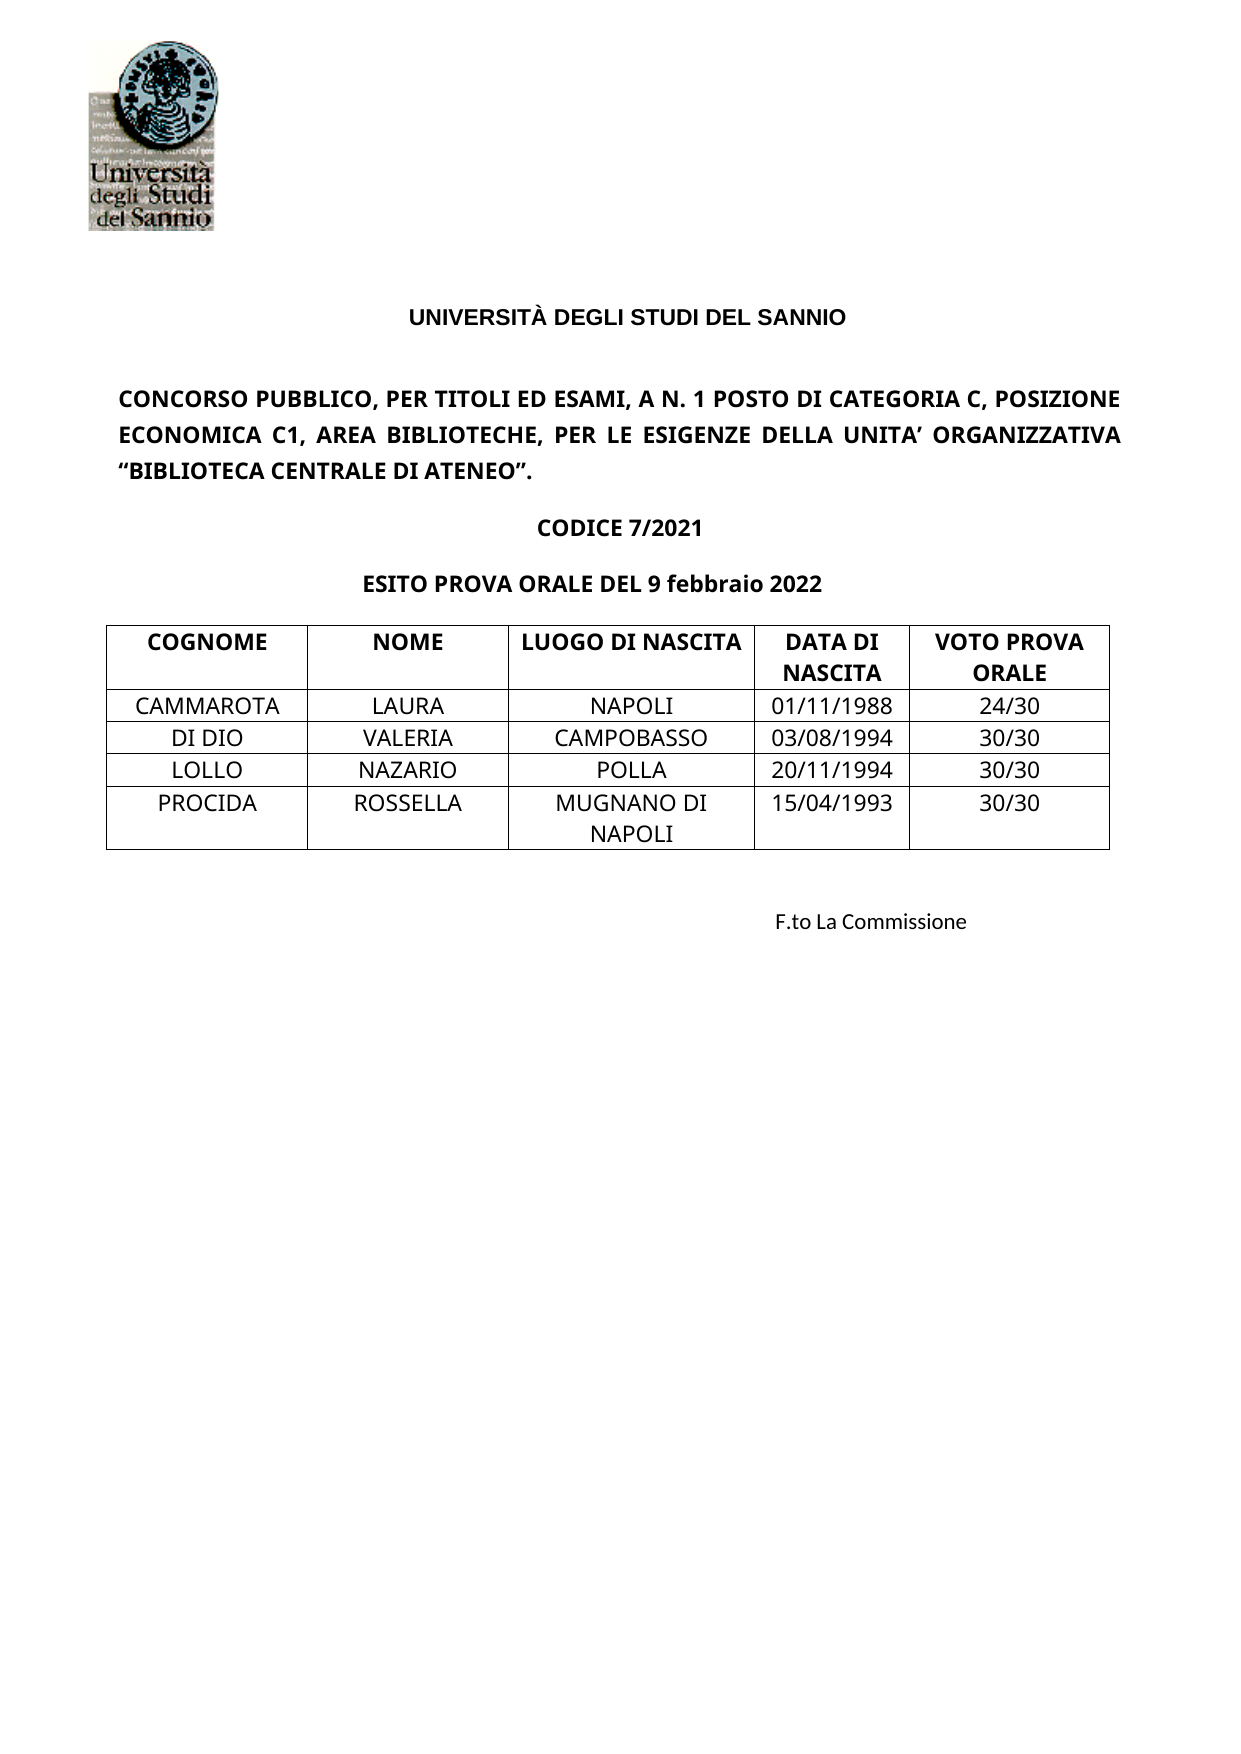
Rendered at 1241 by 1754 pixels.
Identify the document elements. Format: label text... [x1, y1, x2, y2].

text CODICE 7/2021 [118, 512, 1122, 543]
table_cell NAZARIO [308, 754, 508, 786]
table_cell 20/11/1994 [755, 754, 909, 786]
table_cell 01/11/1988 [755, 690, 909, 721]
table_cell CAMMAROTA [107, 690, 307, 721]
table_cell VALERIA [308, 722, 508, 753]
table_cell 30/30 [910, 722, 1109, 753]
table_cell POLLA [509, 754, 754, 786]
table_cell 24/30 [910, 690, 1109, 721]
title UNIVERSITÀ DEGLI STUDI DEL SANNIO [162, 304, 1093, 330]
table_header DATA DI NASCITA [755, 626, 909, 689]
text ESITO PROVA ORALE DEL 9 febbraio 2022 [118, 568, 1122, 599]
table_cell MUGNANO DI NAPOLI [509, 787, 754, 849]
table_cell NAPOLI [509, 690, 754, 721]
table_cell 15/04/1993 [755, 787, 909, 849]
table_cell 30/30 [910, 787, 1109, 849]
text CONCORSO PUBBLICO, PER TITOLI ED ESAMI, A N. 1 POSTO DI CATEGORIA C, POSIZIONE ECONOMICA C1, AREA BIBLIOTECHE, PER LE ESIGENZE DELLA UNITA’ ORGANIZZATIVA “BIBLIOTECA CENTRALE DI ATENEO”. [118, 383, 1122, 486]
text F.to La Commissione [118, 907, 1122, 935]
table_cell ROSSELLA [308, 787, 508, 849]
table_header COGNOME [107, 626, 307, 689]
table_cell LOLLO [107, 754, 307, 786]
table_cell 03/08/1994 [755, 722, 909, 753]
table_cell LAURA [308, 690, 508, 721]
table_cell DI DIO [107, 722, 307, 753]
table_header VOTO PROVA ORALE [910, 626, 1109, 689]
table_header NOME [308, 626, 508, 689]
table_header LUOGO DI NASCITA [509, 626, 754, 689]
table_cell CAMPOBASSO [509, 722, 754, 753]
table_cell PROCIDA [107, 787, 307, 849]
table_cell 30/30 [910, 754, 1109, 786]
